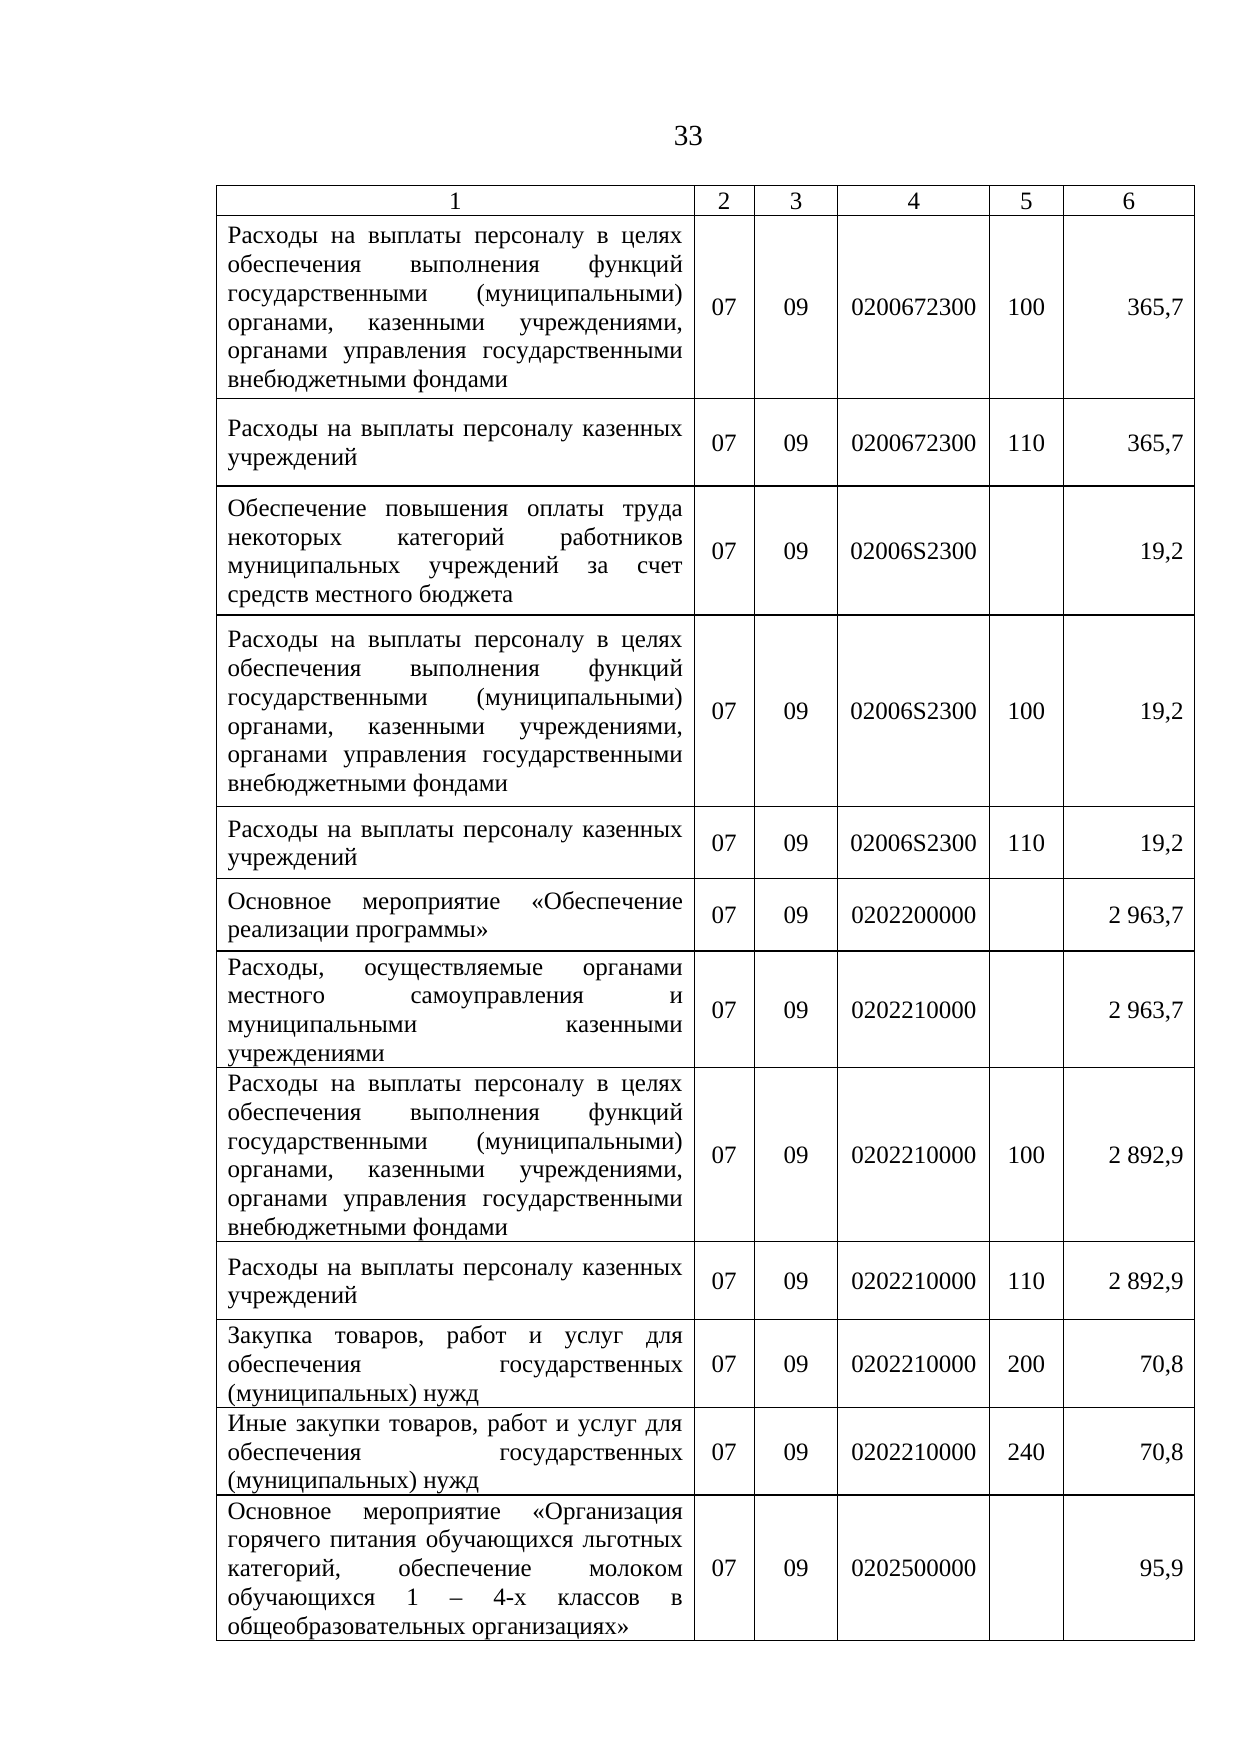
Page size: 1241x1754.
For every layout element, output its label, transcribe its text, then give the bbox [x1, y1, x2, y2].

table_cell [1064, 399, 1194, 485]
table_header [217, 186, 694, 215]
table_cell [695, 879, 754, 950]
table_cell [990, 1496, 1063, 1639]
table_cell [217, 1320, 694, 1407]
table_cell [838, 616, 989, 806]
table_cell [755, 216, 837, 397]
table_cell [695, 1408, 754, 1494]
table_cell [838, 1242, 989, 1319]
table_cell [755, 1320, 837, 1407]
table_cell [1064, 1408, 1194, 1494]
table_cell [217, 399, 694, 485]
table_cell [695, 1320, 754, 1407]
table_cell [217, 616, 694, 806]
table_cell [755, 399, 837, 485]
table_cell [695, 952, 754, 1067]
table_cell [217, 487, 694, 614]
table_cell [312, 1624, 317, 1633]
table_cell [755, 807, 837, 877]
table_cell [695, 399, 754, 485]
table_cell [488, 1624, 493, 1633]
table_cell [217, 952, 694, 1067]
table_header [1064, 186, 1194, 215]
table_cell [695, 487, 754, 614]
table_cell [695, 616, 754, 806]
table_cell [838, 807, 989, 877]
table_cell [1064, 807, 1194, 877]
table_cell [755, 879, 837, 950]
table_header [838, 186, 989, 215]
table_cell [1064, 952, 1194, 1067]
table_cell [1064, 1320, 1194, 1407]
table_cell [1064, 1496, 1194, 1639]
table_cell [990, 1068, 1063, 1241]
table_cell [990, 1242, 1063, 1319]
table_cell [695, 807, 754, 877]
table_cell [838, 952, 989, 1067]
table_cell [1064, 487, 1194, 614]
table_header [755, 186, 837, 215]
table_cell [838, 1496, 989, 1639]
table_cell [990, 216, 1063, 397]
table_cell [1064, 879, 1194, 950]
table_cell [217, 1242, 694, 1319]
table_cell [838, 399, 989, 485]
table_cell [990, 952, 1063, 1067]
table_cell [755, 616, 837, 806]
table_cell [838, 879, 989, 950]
text 33 [207, 118, 1169, 152]
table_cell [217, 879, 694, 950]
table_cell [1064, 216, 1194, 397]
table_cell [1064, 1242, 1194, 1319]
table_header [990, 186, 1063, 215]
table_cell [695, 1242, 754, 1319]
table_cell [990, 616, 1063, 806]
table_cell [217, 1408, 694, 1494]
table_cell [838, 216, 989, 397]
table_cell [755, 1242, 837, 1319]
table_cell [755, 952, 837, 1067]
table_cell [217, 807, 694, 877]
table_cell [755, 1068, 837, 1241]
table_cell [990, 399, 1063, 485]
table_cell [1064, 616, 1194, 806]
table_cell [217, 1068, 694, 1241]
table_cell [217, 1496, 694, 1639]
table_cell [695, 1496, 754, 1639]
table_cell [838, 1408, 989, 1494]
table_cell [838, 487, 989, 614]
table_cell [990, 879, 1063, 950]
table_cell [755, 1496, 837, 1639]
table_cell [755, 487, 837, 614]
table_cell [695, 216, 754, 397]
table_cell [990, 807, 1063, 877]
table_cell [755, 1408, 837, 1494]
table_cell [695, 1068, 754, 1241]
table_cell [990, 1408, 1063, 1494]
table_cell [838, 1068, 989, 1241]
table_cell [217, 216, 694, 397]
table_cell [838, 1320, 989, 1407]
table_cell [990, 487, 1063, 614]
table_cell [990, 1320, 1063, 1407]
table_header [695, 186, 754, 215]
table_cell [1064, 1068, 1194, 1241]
